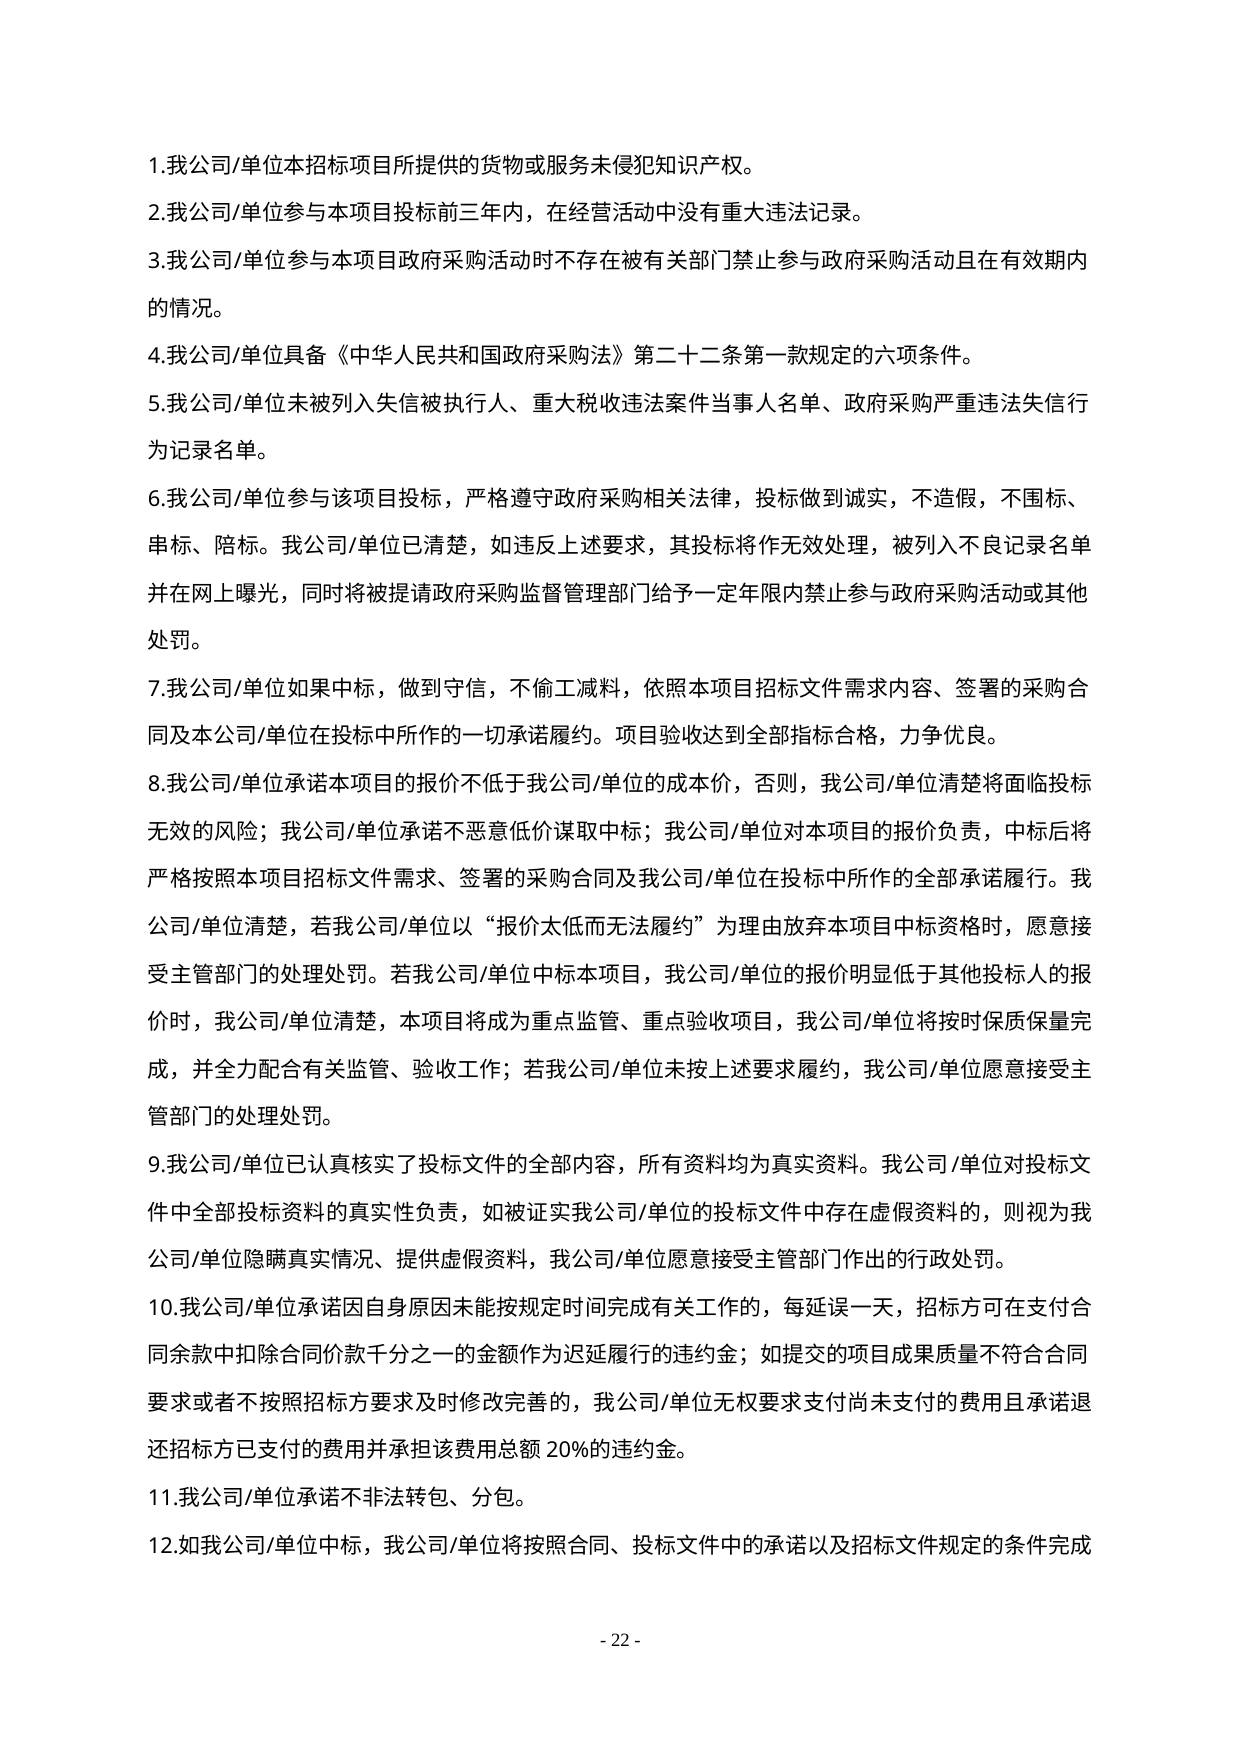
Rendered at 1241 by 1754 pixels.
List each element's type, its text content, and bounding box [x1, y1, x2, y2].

text 9.我公司/单位已认真核实了投标文件的全部内容，所有资料均为真实资料。我公司/单位对投标文件中全部投标资料的真实性负责，如被证实我公司/单位的投标文件中存在虚假资料的，则视为我公司/单位隐瞒真实情况、提供虚假资料，我公司/单位愿意接受主管部门作出的行政处罚。 [148, 1147, 1092, 1274]
text 7.我公司/单位如果中标，做到守信，不偷工减料，依照本项目招标文件需求内容、签署的采购合同及本公司/单位在投标中所作的一切承诺履约。项目验收达到全部指标合格，力争优良。 [148, 671, 1092, 750]
text 8.我公司/单位承诺本项目的报价不低于我公司/单位的成本价，否则，我公司/单位清楚将面临投标无效的风险；我公司/单位承诺不恶意低价谋取中标；我公司/单位对本项目的报价负责，中标后将严格按照本项目招标文件需求、签署的采购合同及我公司/单位在投标中所作的全部承诺履行。我公司/单位清楚，若我公司/单位以“报价太低而无法履约”为理由放弃本项目中标资格时，愿意接受主管部门的处理处罚。若我公司/单位中标本项目，我公司/单位的报价明显低于其他投标人的报价时，我公司/单位清楚，本项目将成为重点监管、重点验收项目，我公司/单位将按时保质保量完成，并全力配合有关监管、验收工作；若我公司/单位未按上述要求履约，我公司/单位愿意接受主管部门的处理处罚。 [148, 766, 1092, 1131]
text 3.我公司/单位参与本项目政府采购活动时不存在被有关部门禁止参与政府采购活动且在有效期内的情况。 [148, 243, 1092, 322]
text 6.我公司/单位参与该项目投标，严格遵守政府采购相关法律，投标做到诚实，不造假，不围标、串标、陪标。我公司/单位已清楚，如违反上述要求，其投标将作无效处理，被列入不良记录名单并在网上曝光，同时将被提请政府采购监督管理部门给予一定年限内禁止参与政府采购活动或其他处罚。 [148, 481, 1092, 655]
text 2.我公司/单位参与本项目投标前三年内，在经营活动中没有重大违法记录。 [148, 195, 1092, 227]
list 11.我公司/单位承诺不非法转包、分包。 [148, 1480, 1092, 1512]
text 5.我公司/单位未被列入失信被执行人、重大税收违法案件当事人名单、政府采购严重违法失信行为记录名单。 [148, 386, 1092, 465]
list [148, 1528, 1092, 1559]
text 10.我公司/单位承诺因自身原因未能按规定时间完成有关工作的，每延误一天，招标方可在支付合同余款中扣除合同价款千分之一的金额作为迟延履行的违约金；如提交的项目成果质量不符合合同要求或者不按照招标方要求及时修改完善的，我公司/单位无权要求支付尚未支付的费用且承诺退还招标方已支付的费用并承担该费用总额20%的违约金。 [148, 1290, 1092, 1464]
text 1.我公司/单位本招标项目所提供的货物或服务未侵犯知识产权。 [148, 148, 1092, 179]
text 4.我公司/单位具备《中华人民共和国政府采购法》第二十二条第一款规定的六项条件。 [148, 338, 1092, 370]
